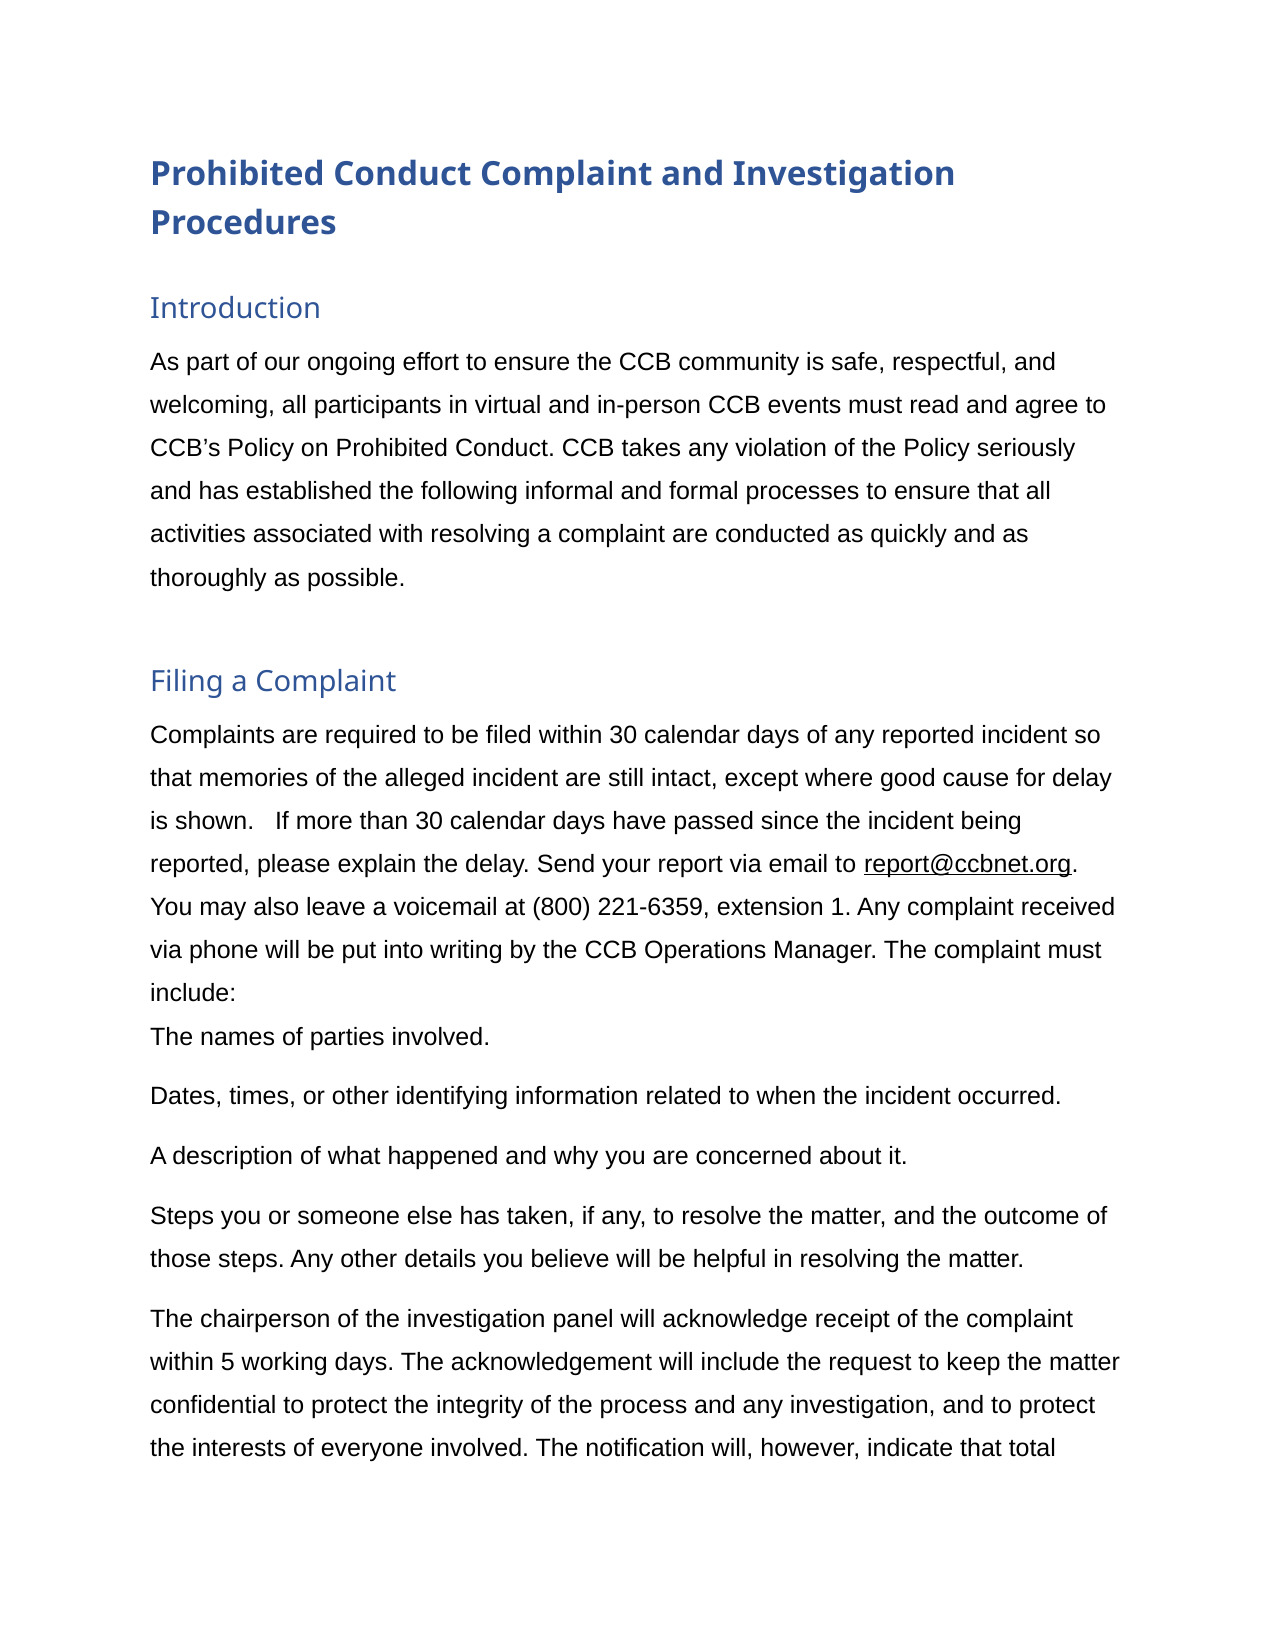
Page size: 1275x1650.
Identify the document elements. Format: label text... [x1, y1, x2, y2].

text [150, 1304, 1125, 1462]
text The names of parties involved. [150, 1021, 1125, 1050]
text Steps you or someone else has taken, if any, to resolve the matter, and the outcome of those steps. Any other details you believe will be helpful in resolving the matter. [150, 1201, 1125, 1273]
subtitle Prohibited Conduct Complaint and Investigation Procedures [150, 150, 1125, 244]
text Dates, times, or other identifying information related to when the incident occurred. [150, 1081, 1125, 1110]
text Complaints are required to be filed within 30 calendar days of any reported incident so that memories of the alleged incident are still intact, except where good cause for delay is shown. If more than 30 calendar days have passed since the incident being reported, please explain the delay. Send your report via email to report@ccbnet.org. You may also leave a voicemail at (800) 221-6359, extension 1. Any complaint received via phone will be put into writing by the CCB Operations Manager. The complaint must include: [150, 719, 1125, 1007]
subtitle Filing a Complaint [150, 660, 1125, 700]
text As part of our ongoing effort to ensure the CCB community is safe, respectful, and welcoming, all participants in virtual and in-person CCB events must read and agree to CCB’s Policy on Prohibited Conduct. CCB takes any violation of the Policy seriously and has established the following informal and formal processes to ensure that all activities associated with resolving a complaint are conducted as quickly and as thoroughly as possible. [150, 347, 1125, 591]
text A description of what happened and why you are concerned about it. [150, 1141, 1125, 1170]
subtitle Introduction [150, 287, 1125, 327]
